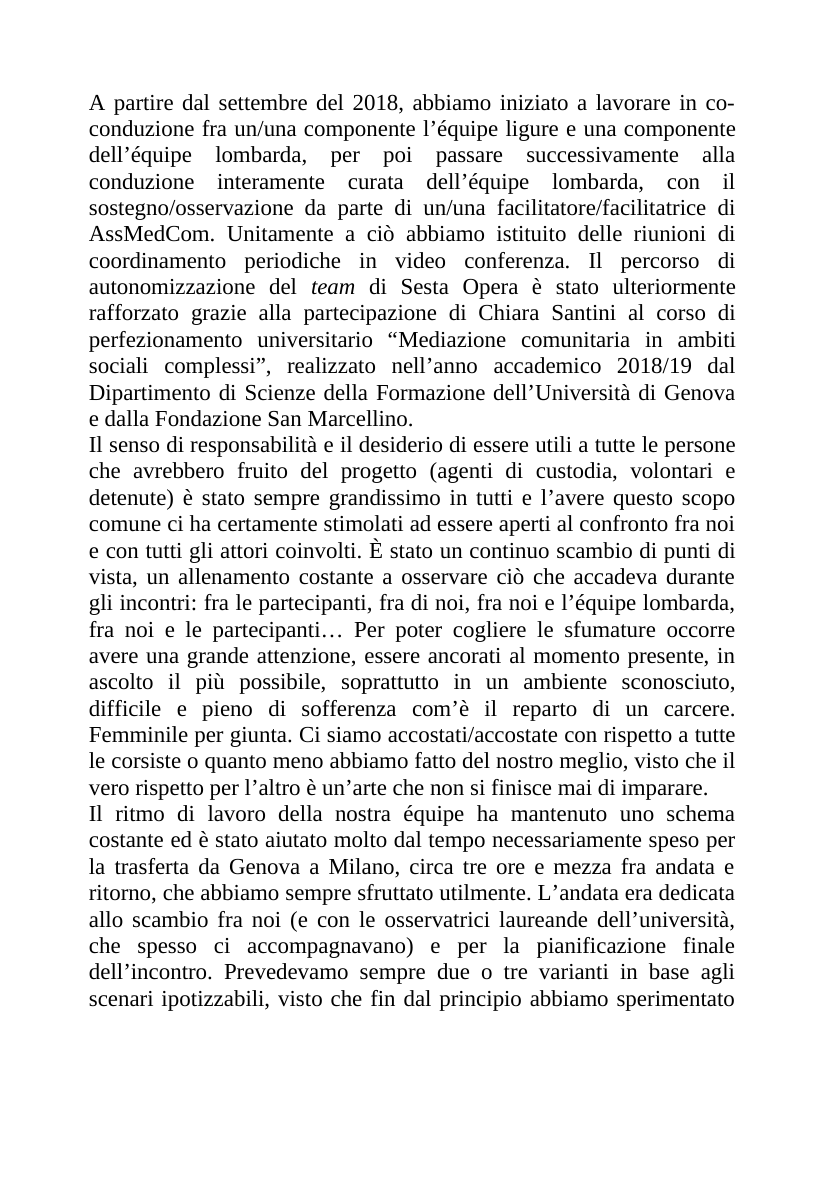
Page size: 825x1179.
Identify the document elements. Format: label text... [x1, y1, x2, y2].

text A partire dal settembre del 2018, abbiamo iniziato a lavorare in co-conduzione fra un/una componente l’équipe ligure e una componente dell’équipe lombarda, per poi passare successivamente alla conduzione interamente curata dell’équipe lombarda, con il sostegno/osservazione da parte di un/una facilitatore/facilitatrice di AssMedCom. Unitamente a ciò abbiamo istituito delle riunioni di coordinamento periodiche in video conferenza. Il percorso di autonomizzazione del team di Sesta Opera è stato ulteriormente rafforzato grazie alla partecipazione di Chiara Santini al corso di perfezionamento universitario “Mediazione comunitaria in ambiti sociali complessi”, realizzato nell’anno accademico 2018/19 dal Dipartimento di Scienze della Formazione dell’Università di Genova e dalla Fondazione San Marcellino. [89, 89, 736, 431]
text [89, 800, 736, 1011]
text Il senso di responsabilità e il desiderio di essere utili a tutte le persone che avrebbero fruito del progetto (agenti di custodia, volontari e detenute) è stato sempre grandissimo in tutti e l’avere questo scopo comune ci ha certamente stimolati ad essere aperti al confronto fra noi e con tutti gli attori coinvolti. È stato un continuo scambio di punti di vista, un allenamento costante a osservare ciò che accadeva durante gli incontri: fra le partecipanti, fra di noi, fra noi e l’équipe lombarda, fra noi e le partecipanti… Per poter cogliere le sfumature occorre avere una grande attenzione, essere ancorati al momento presente, in ascolto il più possibile, soprattutto in un ambiente sconosciuto, difficile e pieno di sofferenza com’è il reparto di un carcere. Femminile per giunta. Ci siamo accostati/accostate con rispetto a tutte le corsiste o quanto meno abbiamo fatto del nostro meglio, visto che il vero rispetto per l’altro è un’arte che non si finisce mai di imparare. [89, 431, 736, 800]
